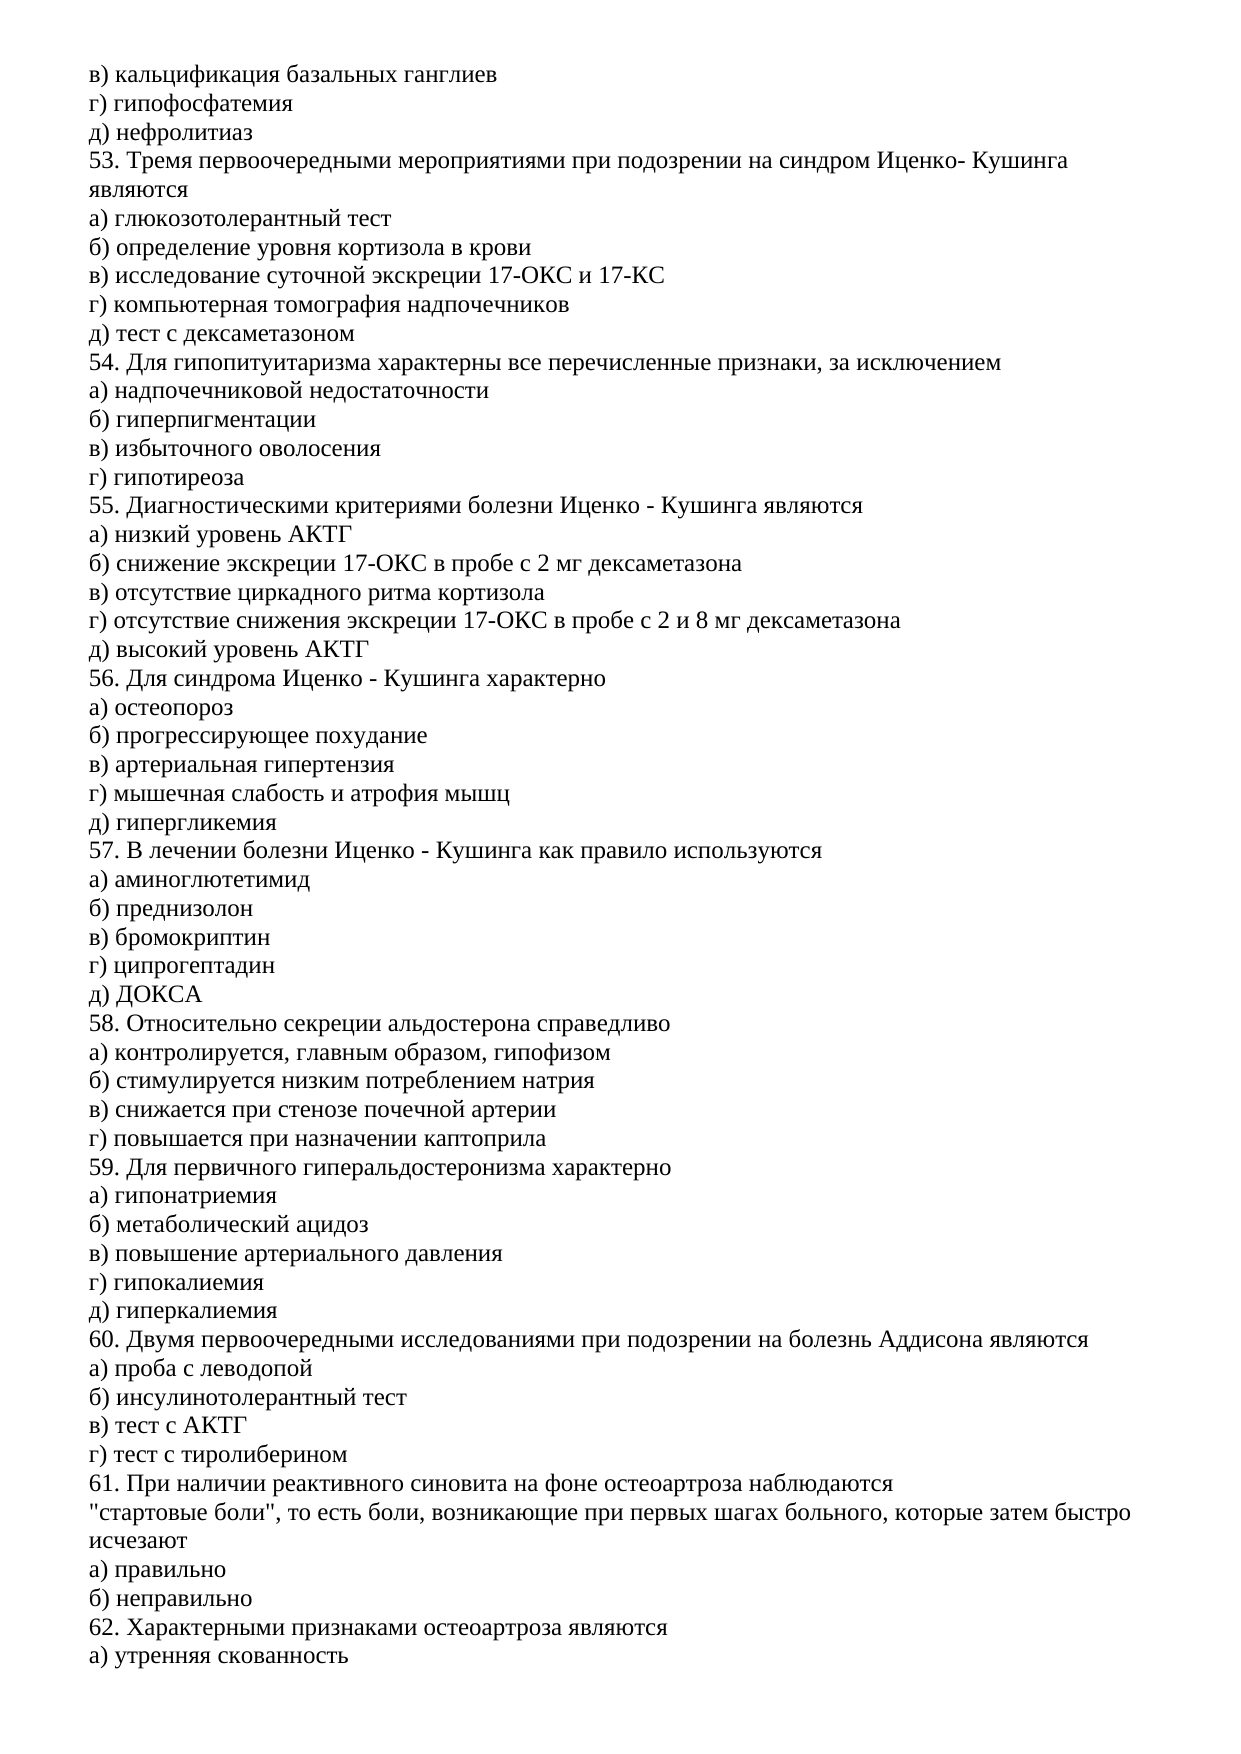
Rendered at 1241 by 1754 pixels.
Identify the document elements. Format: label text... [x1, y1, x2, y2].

text а) глюкозотолерантный тест [89, 203, 1152, 232]
text д) нефролитиаз [89, 117, 1152, 145]
text 62. Характерными признаками остеоартроза являются [89, 1612, 1152, 1640]
text а) контролируется, главным образом, гипофизом [89, 1037, 1152, 1065]
text а) надпочечниковой недостаточности [89, 375, 1152, 404]
text в) снижается при стенозе почечной артерии [89, 1094, 1152, 1123]
text б) гиперпигментации [89, 404, 1152, 433]
text 60. Двумя первоочередными исследованиями при подозрении на болезнь Аддисона являются [89, 1324, 1152, 1353]
text 54. Для гипопитуитаризма характерны все перечисленные признаки, за исключением [89, 347, 1152, 375]
text 59. Для первичного гиперaльдостеронизма характерно [89, 1152, 1152, 1180]
text г) гипотиреоза [89, 462, 1152, 490]
text г) отсутствие снижения экскреции 17-ОКС в пробе с 2 и 8 мг дексаметазона [89, 605, 1152, 634]
text б) стимулируется низким потреблением натрия [89, 1065, 1152, 1094]
text в) бромокриптин [89, 922, 1152, 950]
text б) инсулинотолерантный тест [89, 1382, 1152, 1410]
text в) отсутствие циркадного ритма кортизола [89, 577, 1152, 605]
text б) определение уровня кортизола в крови [89, 232, 1152, 260]
text а) гипонатриемия [89, 1180, 1152, 1209]
text г) гипофосфатемия [89, 88, 1152, 117]
text 53. Тремя первоочередными мероприятиями при подозрении на синдром Иценко- Кушинга являются [89, 145, 1152, 203]
text б) неправильно [89, 1583, 1152, 1612]
text г) гипокалиемия [89, 1267, 1152, 1295]
text г) ципрогептадин [89, 950, 1152, 979]
text в) избыточного оволосения [89, 433, 1152, 462]
text в) исследование суточной экскреции 17-ОКС и 17-КС [89, 260, 1152, 289]
text а) остеопороз [89, 692, 1152, 720]
text а) проба с леводопой [89, 1353, 1152, 1382]
text в) повышение артериaльного давления [89, 1238, 1152, 1267]
text 61. При наличии реактивного синовита на фоне остеоартроза наблюдаются [89, 1468, 1152, 1497]
text г) тест с тиролиберином [89, 1439, 1152, 1468]
text 58. Относительно секреции альдостерона справедливо [89, 1008, 1152, 1037]
text 56. Для синдрома Иценко - Кушинга характерно [89, 663, 1152, 692]
text а) утренняя скованность [89, 1640, 1152, 1669]
text б) снижение экскреции 17-ОКС в пробе с 2 мг дексаметазона [89, 548, 1152, 577]
text г) мышечная слабость и атрофия мышц [89, 778, 1152, 807]
text 55. Диагностическими критериями болезни Иценко - Кушинга являются [89, 490, 1152, 519]
text а) низкий уровень АКТГ [89, 519, 1152, 548]
text в) артериальная гипертензия [89, 749, 1152, 778]
text в) тест с АКТГ [89, 1410, 1152, 1439]
text г) повышается при назначении каптоприла [89, 1123, 1152, 1152]
text в) кальцификация базальных ганглиев [89, 59, 1152, 88]
text 57. В лечении болезни Иценко - Кушинга как правило используются [89, 835, 1152, 864]
text д) ДОКСА [89, 979, 1152, 1008]
text г) компьютерная томография надпочечников [89, 289, 1152, 318]
text а) аминоглютетимид [89, 864, 1152, 893]
text д) гипергликемия [89, 807, 1152, 835]
text д) тест с дексаметазоном [89, 318, 1152, 347]
text б) прогрессирующее похудание [89, 720, 1152, 749]
text б) преднизолон [89, 893, 1152, 922]
text "стартовые боли", то есть боли, возникающие при первых шагах больного, которые затем быстро исчезают [89, 1497, 1152, 1554]
text а) правильно [89, 1554, 1152, 1583]
text д) высокий уровень АКТГ [89, 634, 1152, 663]
text б) метаболический ацидоз [89, 1209, 1152, 1238]
text д) гиперкалиемия [89, 1295, 1152, 1324]
